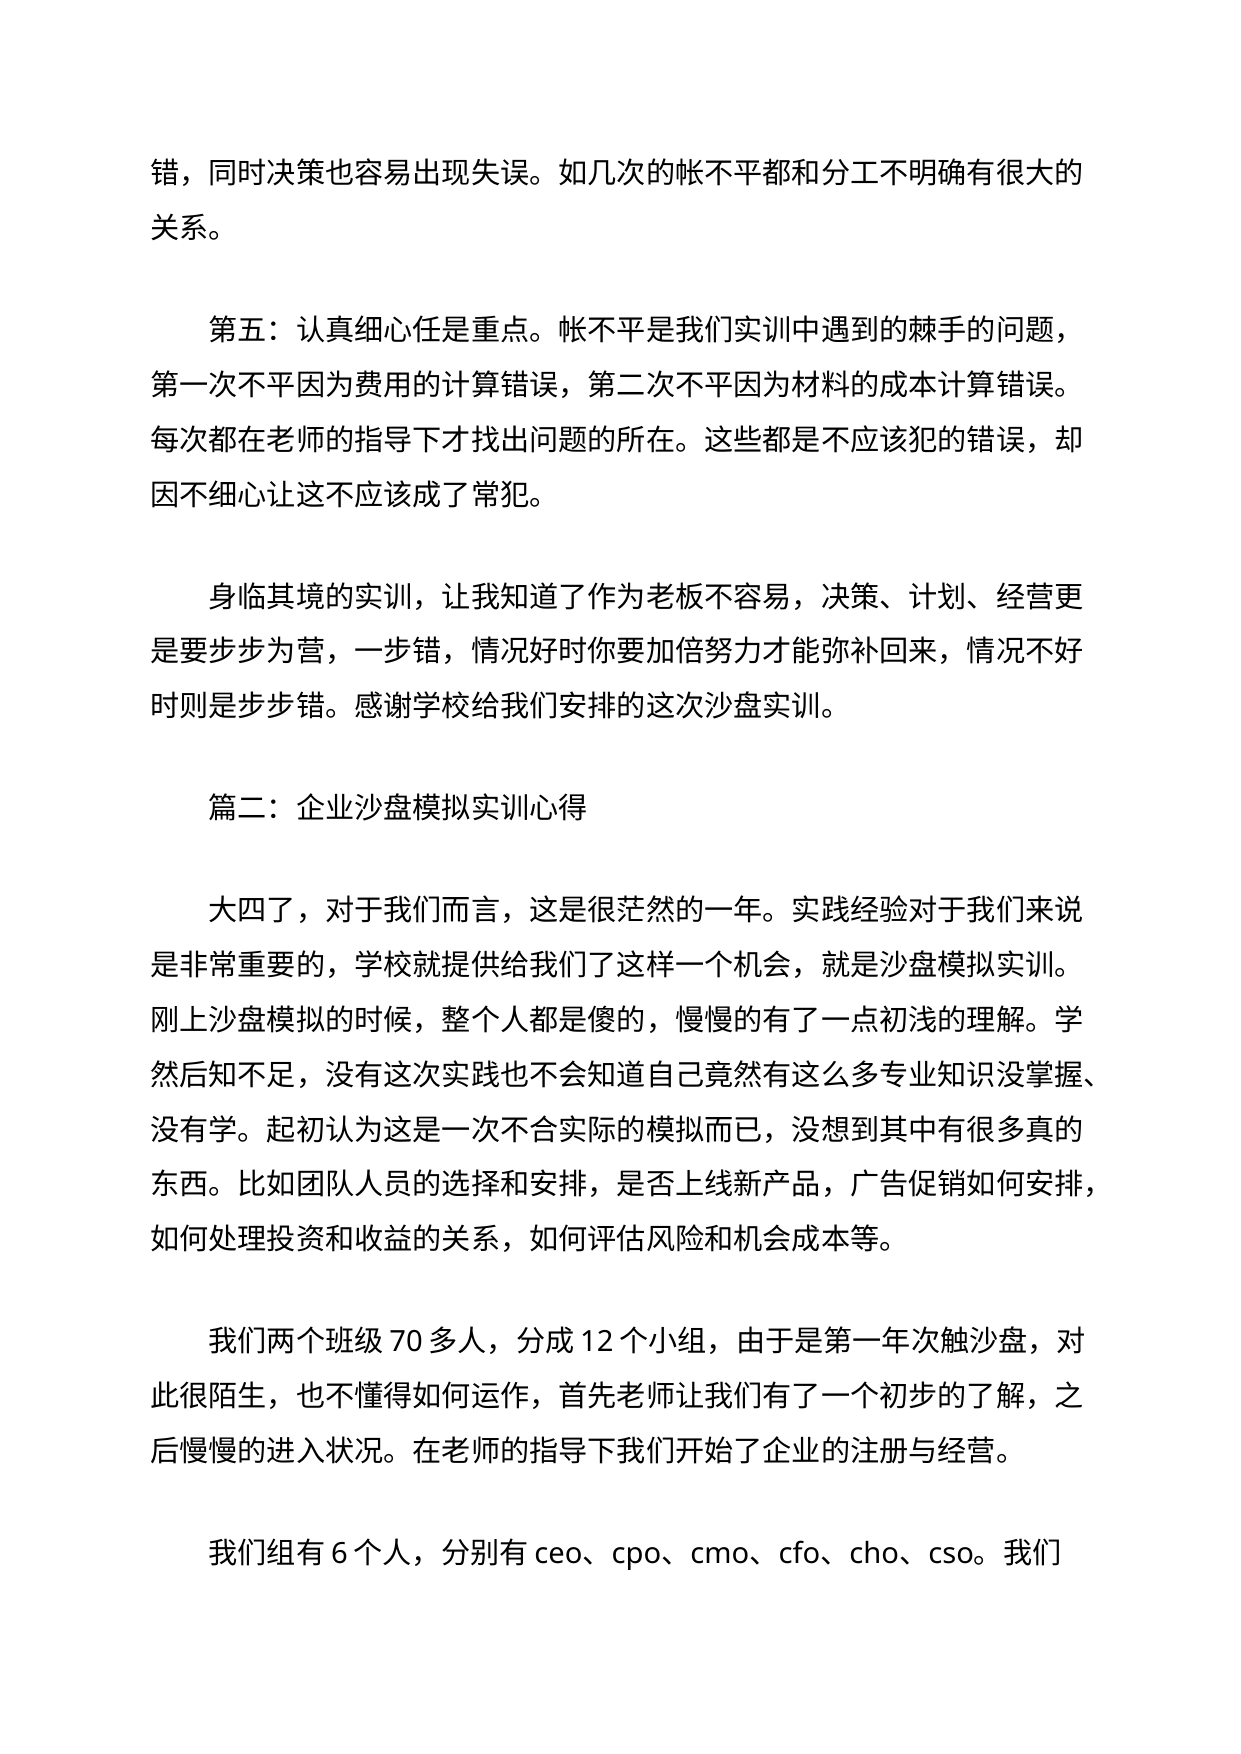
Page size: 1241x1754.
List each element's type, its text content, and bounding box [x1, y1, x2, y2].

text 身临其境的实训，让我知道了作为老板不容易，决策、计划、经营更是要步步为营，一步错，情况好时你要加倍努力才能弥补回来，情况不好时则是步步错。感谢学校给我们安排的这次沙盘实训。 [150, 573, 1090, 725]
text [150, 150, 1090, 247]
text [150, 1529, 1090, 1572]
text 大四了，对于我们而言，这是很茫然的一年。实践经验对于我们来说是非常重要的，学校就提供给我们了这样一个机会，就是沙盘模拟实训。刚上沙盘模拟的时候，整个人都是傻的，慢慢的有了一点初浅的理解。学然后知不足，没有这次实践也不会知道自己竟然有这么多专业知识没掌握、没有学。起初认为这是一次不合实际的模拟而已，没想到其中有很多真的东西。比如团队人员的选择和安排，是否上线新产品，广告促销如何安排，如何处理投资和收益的关系，如何评估风险和机会成本等。 [150, 886, 1090, 1258]
text 我们两个班级70多人，分成12个小组，由于是第一年次触沙盘，对此很陌生，也不懂得如何运作，首先老师让我们有了一个初步的了解，之后慢慢的进入状况。在老师的指导下我们开始了企业的注册与经营。 [150, 1318, 1090, 1470]
text 篇二：企业沙盘模拟实训心得 [150, 785, 1090, 827]
text 第五：认真细心任是重点。帐不平是我们实训中遇到的棘手的问题，第一次不平因为费用的计算错误，第二次不平因为材料的成本计算错误。每次都在老师的指导下才找出问题的所在。这些都是不应该犯的错误，却因不细心让这不应该成了常犯。 [150, 307, 1090, 514]
